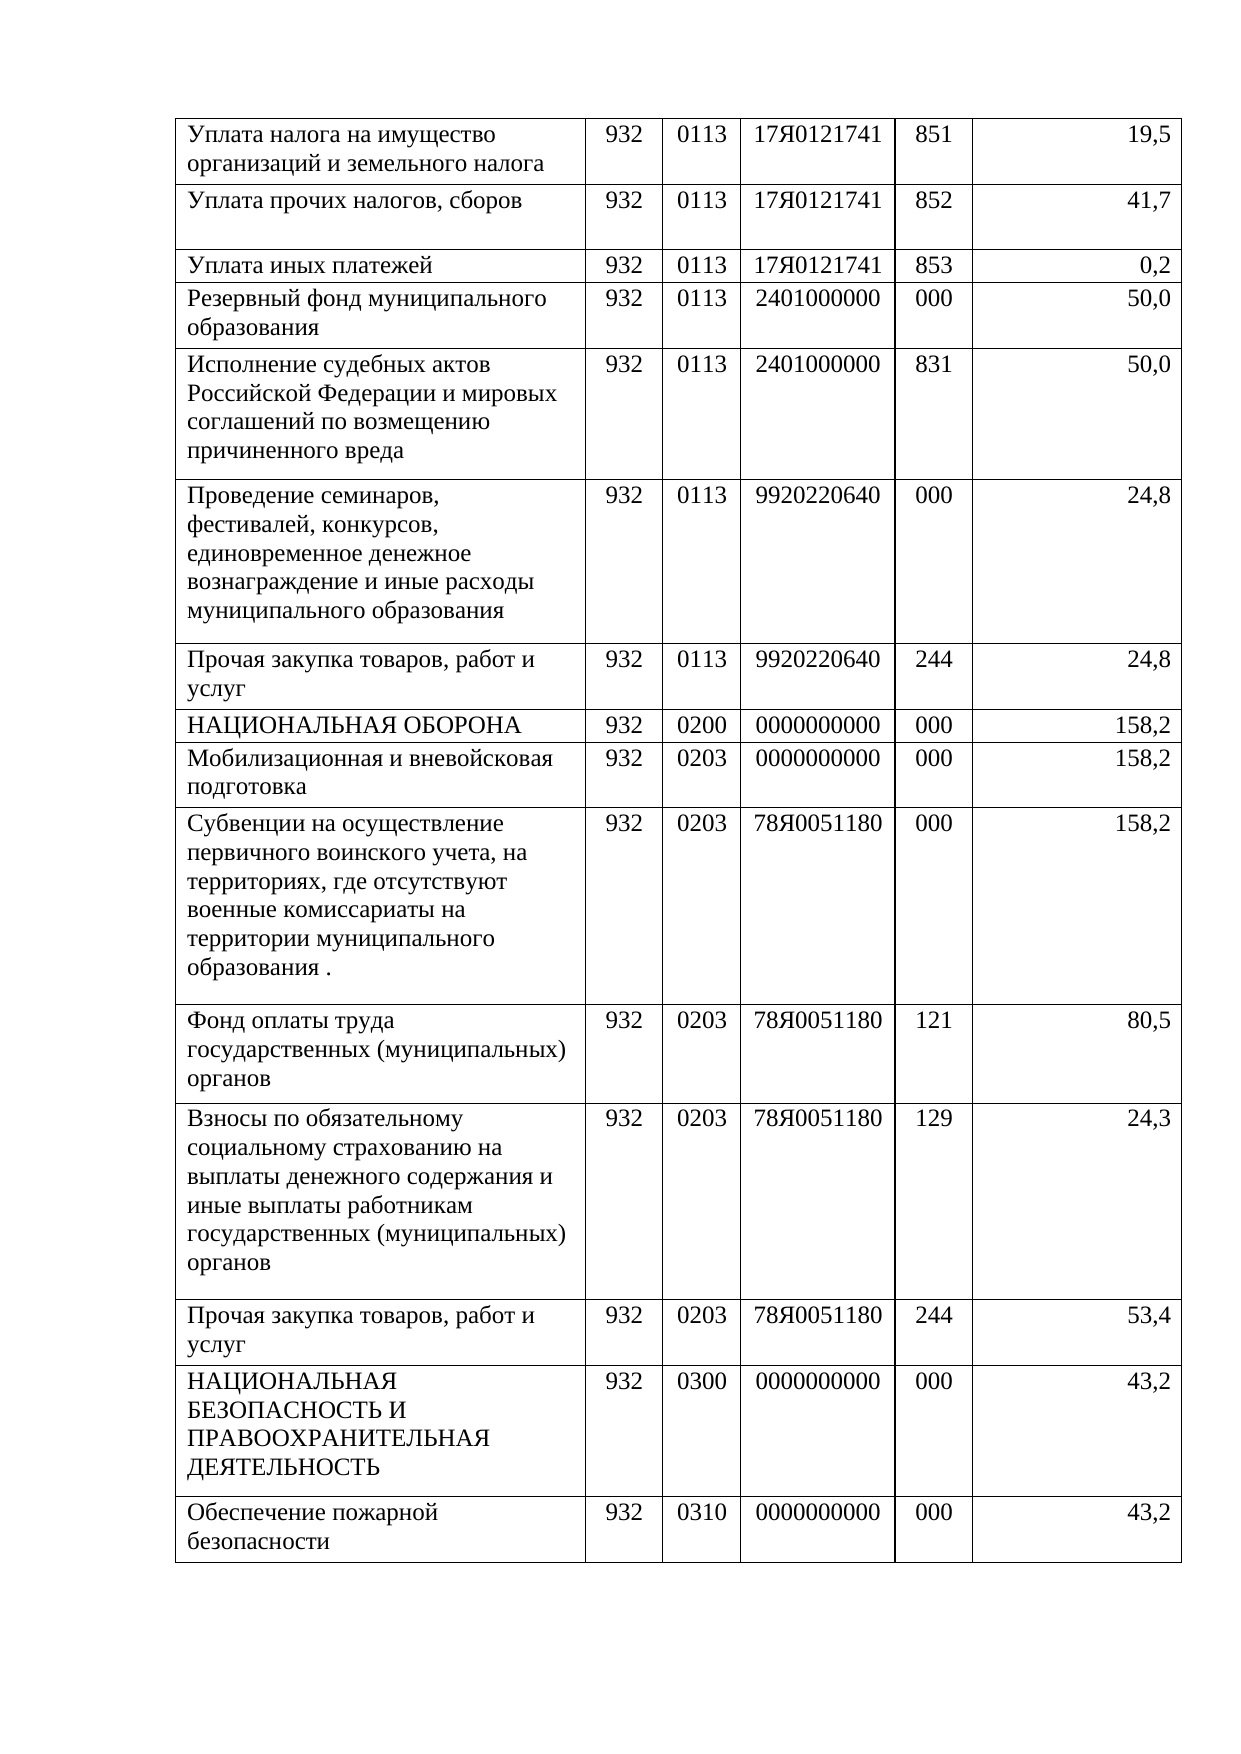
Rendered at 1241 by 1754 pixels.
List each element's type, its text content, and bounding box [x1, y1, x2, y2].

table_cell 852 [896, 185, 972, 249]
table_cell 78Я0051180 [741, 808, 894, 1004]
table_cell 0113 [663, 644, 740, 709]
table_cell 50,0 [973, 283, 1181, 348]
table_cell 000 [896, 808, 972, 1004]
table_cell Резервный фонд муниципального образования [176, 283, 585, 348]
table_cell 000 [896, 743, 972, 807]
table_cell 932 [586, 283, 662, 348]
table_cell 0000000000 [741, 743, 894, 807]
table_cell Уплата иных платежей [176, 250, 585, 282]
table_cell 78Я0051180 [741, 1005, 894, 1102]
table_cell 0203 [663, 1300, 740, 1365]
table_cell НАЦИОНАЛЬНАЯ БЕЗОПАСНОСТЬ И ПРАВООХРАНИТЕЛЬНАЯ ДЕЯТЕЛЬНОСТЬ [176, 1366, 585, 1496]
table_cell 932 [586, 1366, 662, 1496]
table_cell 0300 [663, 1366, 740, 1496]
table_cell 851 [896, 119, 972, 184]
table_cell 0203 [663, 1005, 740, 1102]
table_cell 932 [586, 119, 662, 184]
table_cell 0113 [663, 250, 740, 282]
table_cell 53,4 [973, 1300, 1181, 1365]
table_cell 0203 [663, 1104, 740, 1299]
table_cell 000 [896, 710, 972, 742]
table_cell 0203 [663, 743, 740, 807]
table_cell 24,8 [973, 644, 1181, 709]
table_cell 0113 [663, 480, 740, 643]
table_cell 43,2 [973, 1497, 1181, 1562]
table_cell 932 [586, 644, 662, 709]
table_cell 932 [586, 480, 662, 643]
table_cell 43,2 [973, 1366, 1181, 1496]
table_cell 000 [896, 1366, 972, 1496]
table_cell 0113 [663, 185, 740, 249]
table_cell 121 [896, 1005, 972, 1102]
table_cell 000 [896, 1497, 972, 1562]
table_cell 50,0 [973, 349, 1181, 479]
table_cell 17Я0121741 [741, 185, 894, 249]
table_cell 17Я0121741 [741, 250, 894, 282]
table_cell Прочая закупка товаров, работ и услуг [176, 1300, 585, 1365]
table_cell 932 [586, 808, 662, 1004]
table_cell 932 [586, 349, 662, 479]
table_cell 244 [896, 1300, 972, 1365]
table_cell 831 [896, 349, 972, 479]
table_cell 129 [896, 1104, 972, 1299]
table_cell 932 [586, 1300, 662, 1365]
table_cell 9920220640 [741, 644, 894, 709]
table_cell 78Я0051180 [741, 1104, 894, 1299]
table_cell 000 [896, 283, 972, 348]
table_cell Фонд оплаты труда государственных (муниципальных) органов [176, 1005, 585, 1102]
table_cell 0000000000 [741, 1497, 894, 1562]
table_cell 932 [586, 743, 662, 807]
table_cell Взносы по обязательному социальному страхованию на выплаты денежного содержания и иные выплаты работникам государственных (муниципальных) органов [176, 1104, 585, 1299]
table_cell Проведение семинаров, фестивалей, конкурсов, единовременное денежное вознаграждение и иные расходы муниципального образования [176, 480, 585, 643]
table_cell 2401000000 [741, 283, 894, 348]
table_cell 9920220640 [741, 480, 894, 643]
table_cell НАЦИОНАЛЬНАЯ ОБОРОНА [176, 710, 585, 742]
table_cell 80,5 [973, 1005, 1181, 1102]
table_cell 0200 [663, 710, 740, 742]
table_cell 17Я0121741 [741, 119, 894, 184]
table_cell Обеспечение пожарной безопасности [176, 1497, 585, 1562]
table_cell 0000000000 [741, 1366, 894, 1496]
table_cell Прочая закупка товаров, работ и услуг [176, 644, 585, 709]
table_cell Мобилизационная и вневойсковая подготовка [176, 743, 585, 807]
table_cell 0310 [663, 1497, 740, 1562]
table_cell 24,8 [973, 480, 1181, 643]
table_cell 853 [896, 250, 972, 282]
table_cell 0,2 [973, 250, 1181, 282]
table_cell 0203 [663, 808, 740, 1004]
table_cell Уплата прочих налогов, сборов [176, 185, 585, 249]
table_cell 78Я0051180 [741, 1300, 894, 1365]
table_cell 0113 [663, 119, 740, 184]
table_cell 932 [586, 185, 662, 249]
table_cell 158,2 [973, 743, 1181, 807]
table_cell 158,2 [973, 710, 1181, 742]
table_cell 932 [586, 710, 662, 742]
table_cell 2401000000 [741, 349, 894, 479]
table_cell Уплата налога на имущество организаций и земельного налога [176, 119, 585, 184]
table_cell 932 [586, 250, 662, 282]
table_cell 0113 [663, 283, 740, 348]
table_cell 000 [896, 480, 972, 643]
table_cell 932 [586, 1104, 662, 1299]
table_cell 932 [586, 1005, 662, 1102]
table_cell 0113 [663, 349, 740, 479]
table_cell 24,3 [973, 1104, 1181, 1299]
table_cell 244 [896, 644, 972, 709]
table_cell 19,5 [973, 119, 1181, 184]
table_cell 41,7 [973, 185, 1181, 249]
table_cell Исполнение судебных актов Российской Федерации и мировых соглашений по возмещению причиненного вреда [176, 349, 585, 479]
table_cell 158,2 [973, 808, 1181, 1004]
table_cell 932 [586, 1497, 662, 1562]
table_cell Субвенции на осуществление первичного воинского учета, на территориях, где отсутствуют военные комиссариаты на территории муниципального образования . [176, 808, 585, 1004]
table_cell 0000000000 [741, 710, 894, 742]
